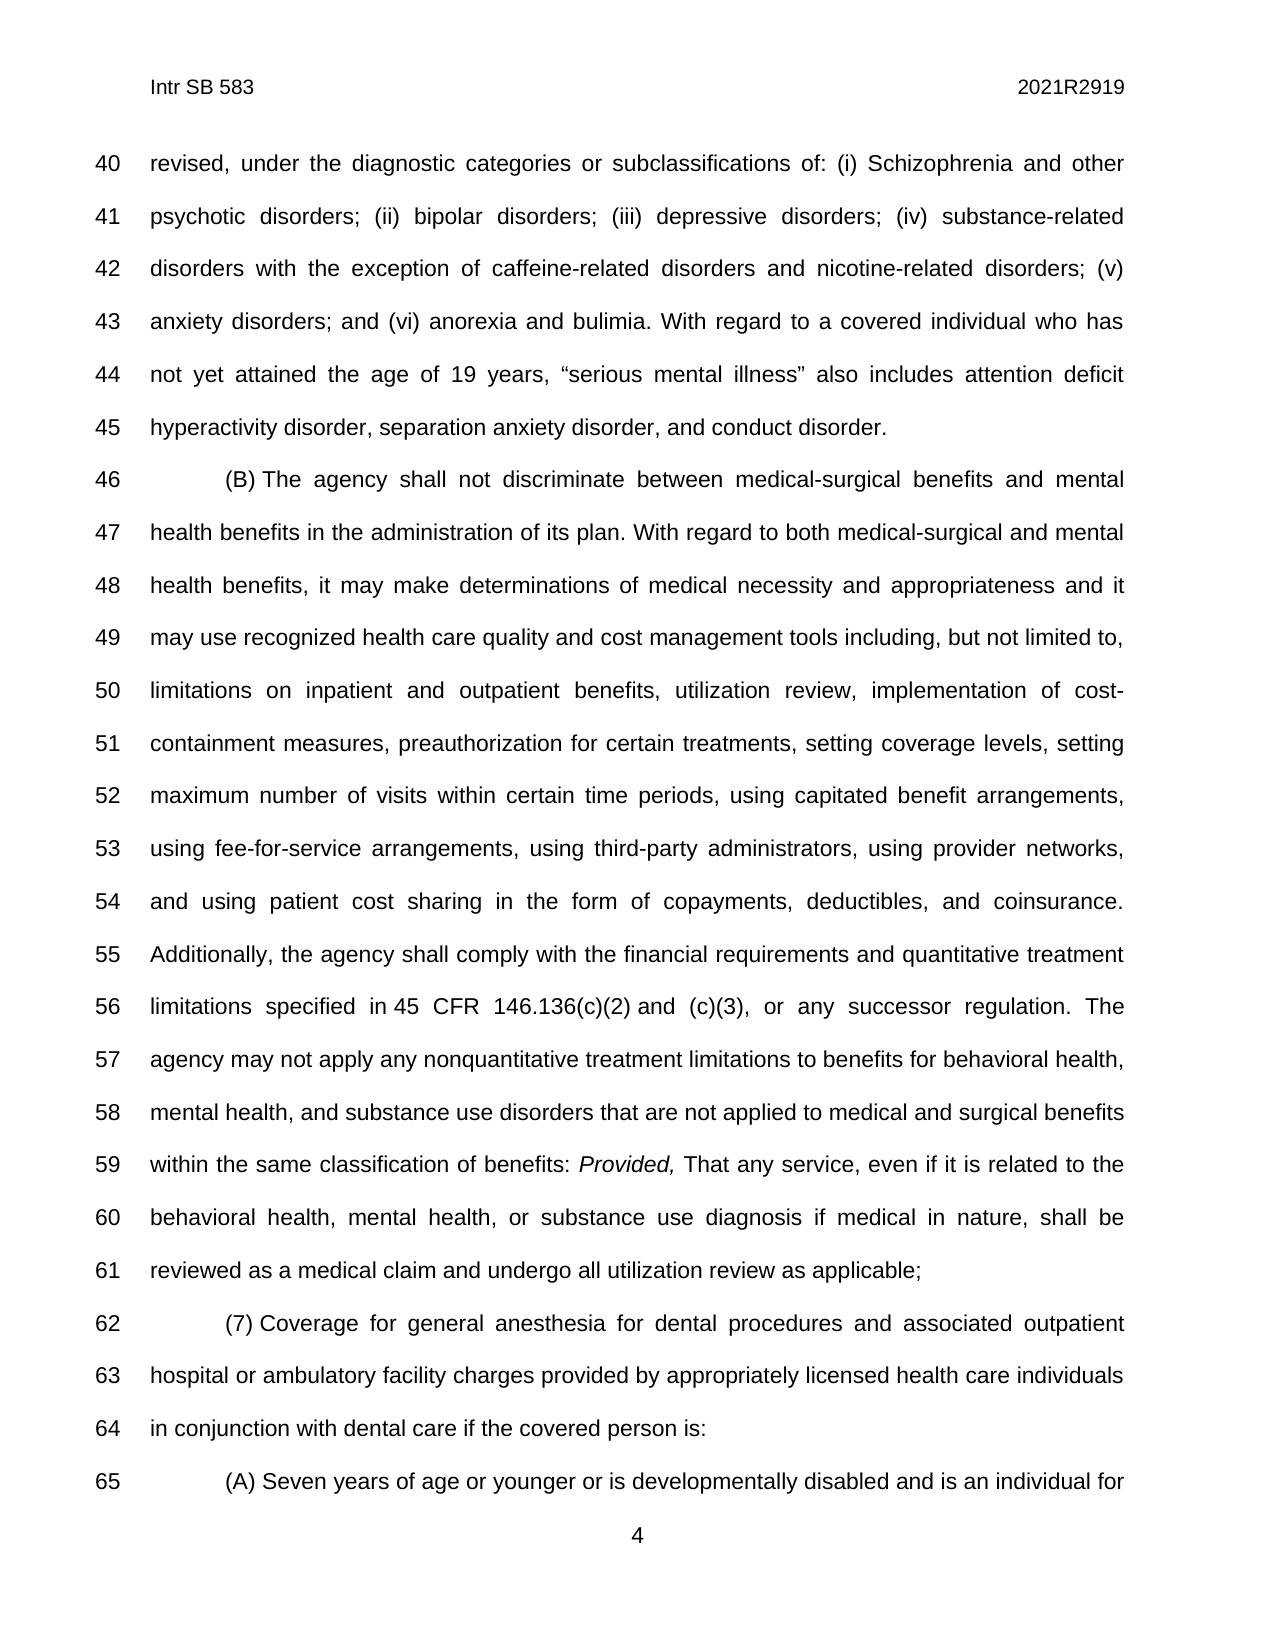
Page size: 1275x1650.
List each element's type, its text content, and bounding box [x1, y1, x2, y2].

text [150, 1468, 1125, 1494]
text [150, 150, 1125, 440]
text (B) The agency shall not discriminate between medical-surgical benefits and mental health benefits in the administration of its plan. With regard to both medical-surgical and mental health benefits, it may make determinations of medical necessity and appropriateness and it may use recognized health care quality and cost management tools including, but not limited to, limitations on inpatient and outpatient benefits, utilization review, implementation of cost-containment measures, preauthorization for certain treatments, setting coverage levels, setting maximum number of visits within certain time periods, using capitated benefit arrangements, using fee-for-service arrangements, using third-party administrators, using provider networks, and using patient cost sharing in the form of copayments, deductibles, and coinsurance. Additionally, the agency shall comply with the financial requirements and quantitative treatment limitations specified in 45 CFR 146.136(c)(2) and (c)(3), or any successor regulation. The agency may not apply any nonquantitative treatment limitations to benefits for behavioral health, mental health, and substance use disorders that are not applied to medical and surgical benefits within the same classification of benefits: Provided, That any service, even if it is related to the behavioral health, mental health, or substance use diagnosis if medical in nature, shall be reviewed as a medical claim and undergo all utilization review as applicable; [150, 466, 1125, 1283]
text (7) Coverage for general anesthesia for dental procedures and associated outpatient hospital or ambulatory facility charges provided by appropriately licensed health care individuals in conjunction with dental care if the covered person is: [150, 1309, 1125, 1441]
